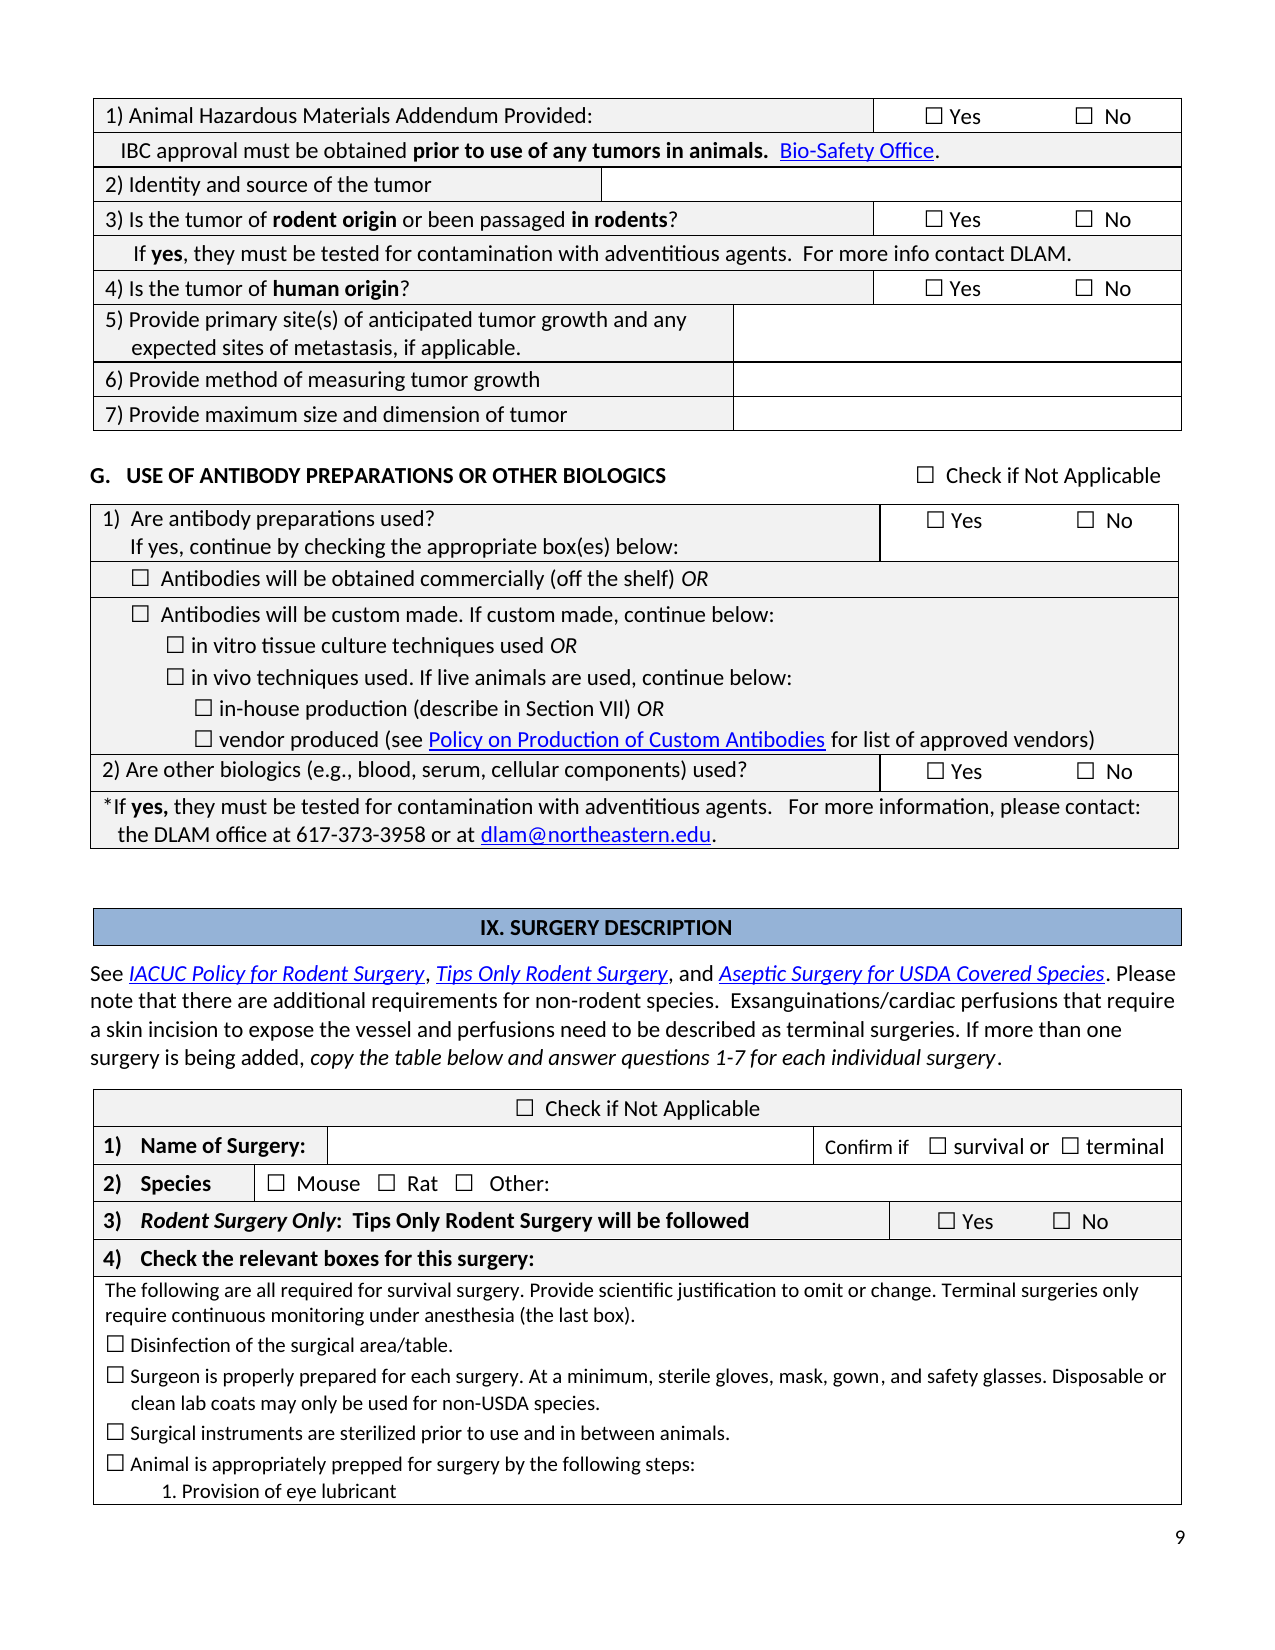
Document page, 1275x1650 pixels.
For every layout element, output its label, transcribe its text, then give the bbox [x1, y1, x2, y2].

table_cell 7) Provide maximum size and dimension of tumor [94, 397, 733, 430]
text G. USE OF ANTIBODY PREPARATIONS OR OTHER BIOLOGICS Check if Not Applicable [90, 459, 1185, 491]
table_cell Species [94, 1165, 254, 1201]
table_cell Rodent Surgery Only: Tips Only Rodent Surgery will be followed [94, 1202, 889, 1238]
table_cell 6) Provide method of measuring tumor growth [94, 363, 733, 396]
table_cell Yes No [874, 202, 1181, 235]
table_cell 2) Identity and source of the tumor [94, 168, 601, 201]
table_cell [734, 397, 1181, 430]
table_cell Name of Surgery: [94, 1127, 327, 1163]
table_cell 4) Is the tumor of human origin? [94, 271, 873, 304]
table_cell Mouse Rat Other: [255, 1165, 1181, 1201]
table_cell Yes No [881, 755, 1178, 791]
table_header Check if Not Applicable [94, 1090, 1181, 1126]
table_cell IBC approval must be obtained prior to use of any tumors in animals. Bio-Safety Office. [94, 133, 1181, 166]
table_header Yes No [874, 99, 1181, 132]
table_cell 3) Is the tumor of rodent origin or been passaged in rodents? [94, 202, 873, 235]
table_cell [602, 168, 1181, 201]
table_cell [94, 1277, 1181, 1504]
table_cell Antibodies will be custom made. If custom made, continue below: in vitro tissue culture techniques used OR in vivo techniques used. If live animals are used, continue below: in-house production (describe in Section VII) OR vendor produced (see Policy on Production of Custom Antibodies for list of approved vendors) [91, 598, 1178, 754]
table_cell If yes, they must be tested for contamination with adventitious agents. For more info contact DLAM. [94, 236, 1181, 270]
table_cell [734, 305, 1181, 361]
table_cell Antibodies will be obtained commercially (off the shelf) OR [91, 562, 1178, 597]
table_cell 5) Provide primary site(s) of anticipated tumor growth and any expected sites of metastasis, if applicable. [94, 305, 733, 361]
table_cell Yes No [874, 271, 1181, 304]
table_cell *If yes, they must be tested for contamination with adventitious agents. For more information, please contact: the DLAM office at 617-373-3958 or at dlam@northeastern.edu. [91, 792, 1178, 848]
table_header IX. SURGERY DESCRIPTION [94, 909, 1181, 945]
table_cell [734, 363, 1181, 396]
table_cell [328, 1127, 813, 1163]
table_header 1) Are antibody preparations used? If yes, continue by checking the appropriate box(es) below: [91, 505, 879, 561]
table_header Yes No [881, 505, 1178, 561]
text See IACUC Policy for Rodent Surgery, Tips Only Rodent Surgery, and Aseptic Surgery for USDA Covered Species. Please note that there are additional requirements for non-rodent species. Exsanguinations/cardiac perfusions that require a skin incision to expose the vessel and perfusions need to be described as terminal surgeries. If more than one surgery is being added, copy the table below and answer questions 1-7 for each individual surgery. [90, 959, 1185, 1071]
table_header 1) Animal Hazardous Materials Addendum Provided: [94, 99, 873, 132]
table_cell 2) Are other biologics (e.g., blood, serum, cellular components) used? [91, 755, 879, 791]
table_cell Yes No [890, 1202, 1181, 1238]
table_cell Check the relevant boxes for this surgery: [94, 1240, 1181, 1276]
table_cell Confirm if survival or terminal [814, 1127, 1181, 1163]
